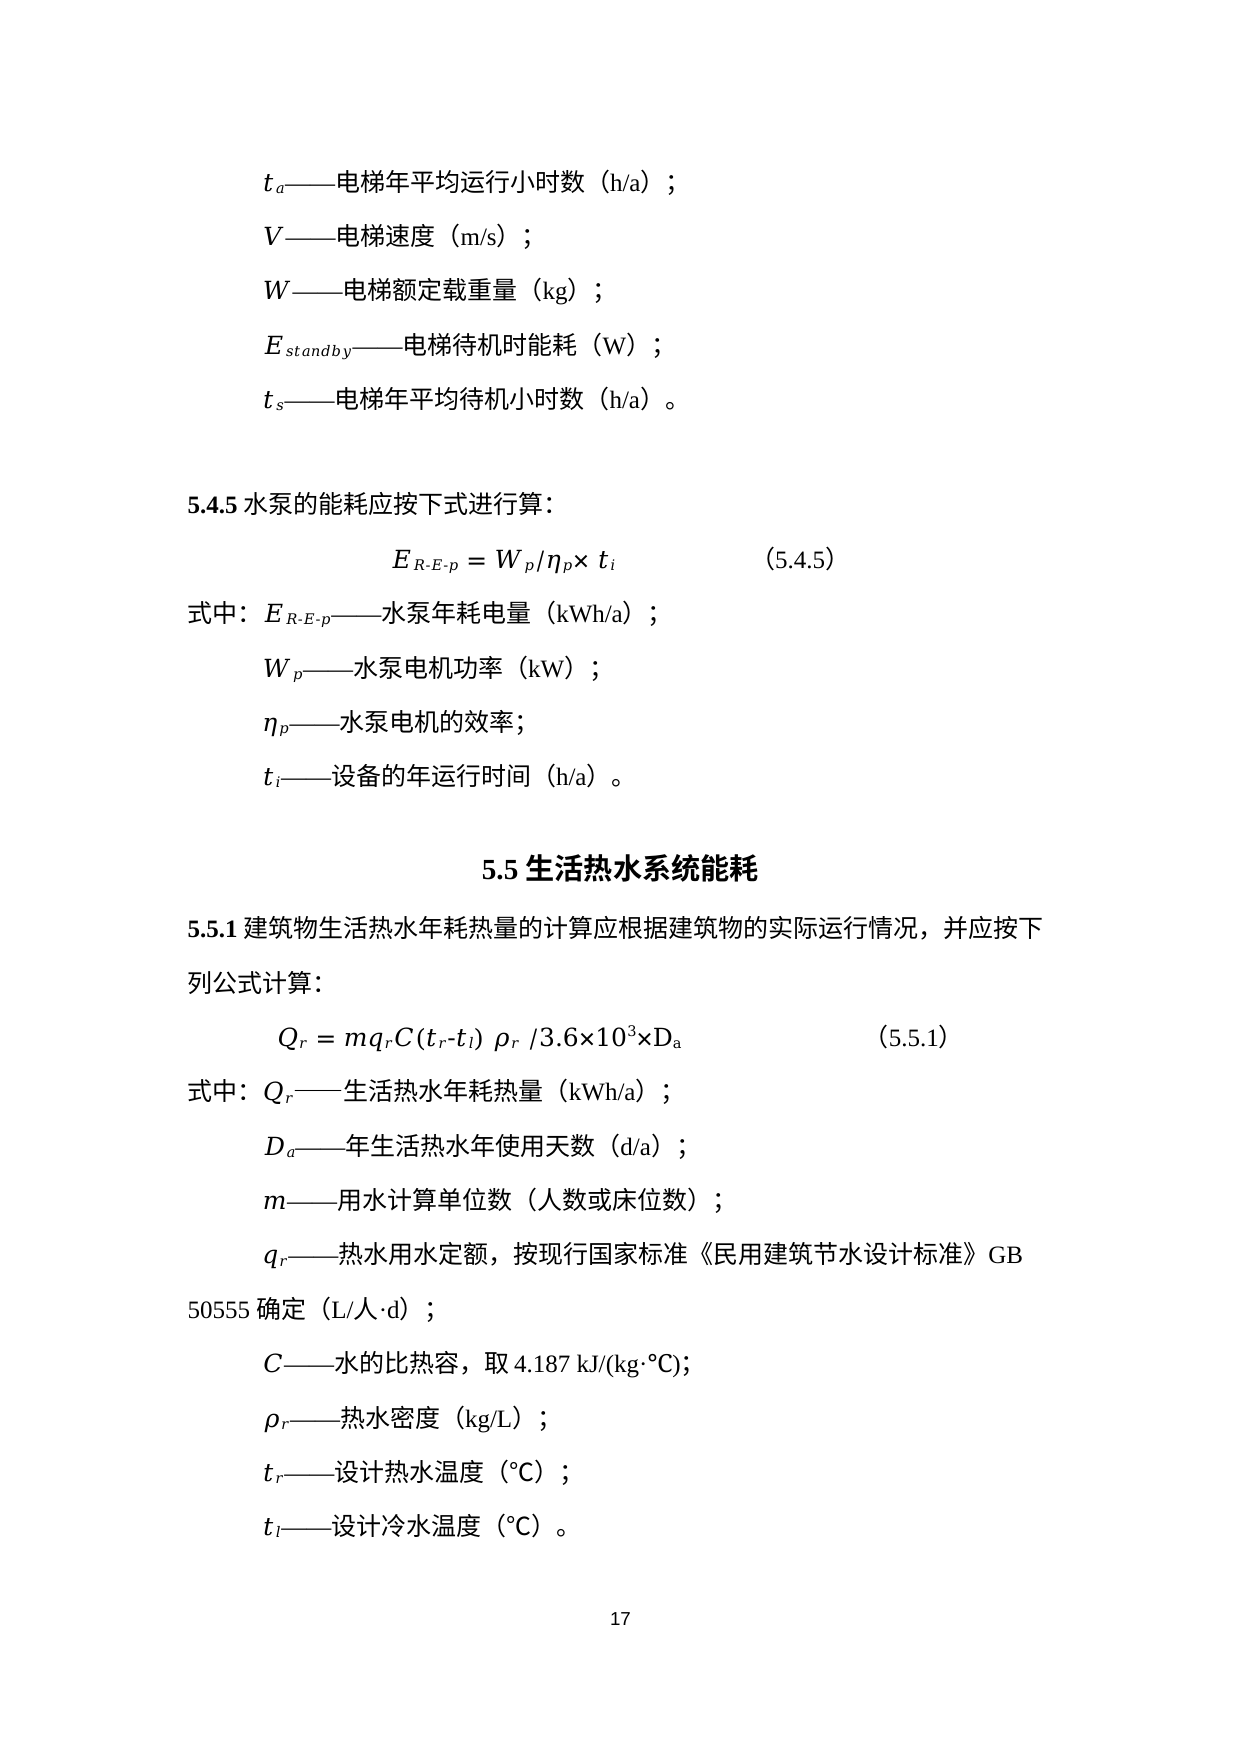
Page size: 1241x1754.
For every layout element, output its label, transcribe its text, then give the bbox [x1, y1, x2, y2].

text 𝑡𝑟——设计热水温度（℃）； [187, 1452, 1053, 1489]
text 𝐷𝑎——年生活热水年使用天数（d/a）； [187, 1126, 1053, 1162]
text 𝑡𝑙——设计冷水温度（℃）。 [187, 1507, 1053, 1543]
text 5.5.1 建筑物生活热水年耗热量的计算应根据建筑物的实际运行情况，并应按下列公式计算： [187, 909, 1053, 999]
text 𝑉——电梯速度（m/s）； [187, 216, 1053, 253]
text 𝑞𝑟——热水用水定额，按现行国家标准《民用建筑节水设计标准》GB 50555 确定（L/人·d）； [187, 1235, 1053, 1326]
text 𝜂𝑝——水泵电机的效率； [187, 702, 1053, 739]
text 𝐸𝑅-𝐸-𝑝 = 𝑊𝑝/𝜂𝑝× 𝑡𝑖 （5.4.5） [187, 539, 1053, 576]
text 𝑚——用水计算单位数（人数或床位数）； [187, 1181, 1053, 1217]
text 𝑊𝑝——水泵电机功率（kW）； [187, 648, 1053, 684]
text 式中：𝑄𝑟——生活热水年耗热量（kWh/a）； [187, 1072, 1053, 1108]
text 𝑡𝑖——设备的年运行时间（h/a）。 [187, 757, 1053, 793]
text 5.4.5 水泵的能耗应按下式进行算： [187, 485, 1053, 521]
text 5.5 生活热水系统能耗 [187, 845, 1053, 887]
text 𝜌𝑟——热水密度（kg/L）； [187, 1398, 1053, 1434]
text 式中：𝐸𝑅-𝐸-𝑝——水泵年耗电量（kWh/a）； [187, 594, 1053, 630]
text 𝑄𝑟 = 𝑚𝑞𝑟𝐶(𝑡𝑟-𝑡𝑙) 𝜌𝑟 /3.6×103×Da （5.5.1） [187, 1017, 1053, 1054]
text 𝑡𝑠——电梯年平均待机小时数（h/a）。 [187, 379, 1053, 416]
text 𝑡𝑎——电梯年平均运行小时数（h/a）； [187, 162, 1053, 198]
text 𝑊——电梯额定载重量（kg）； [187, 271, 1053, 307]
text 𝐶——水的比热容，取4.187 kJ/(kg·℃)； [187, 1344, 1053, 1380]
text 𝐸𝑠𝑡𝑎𝑛𝑑𝑏𝑦——电梯待机时能耗（W）； [187, 325, 1053, 361]
